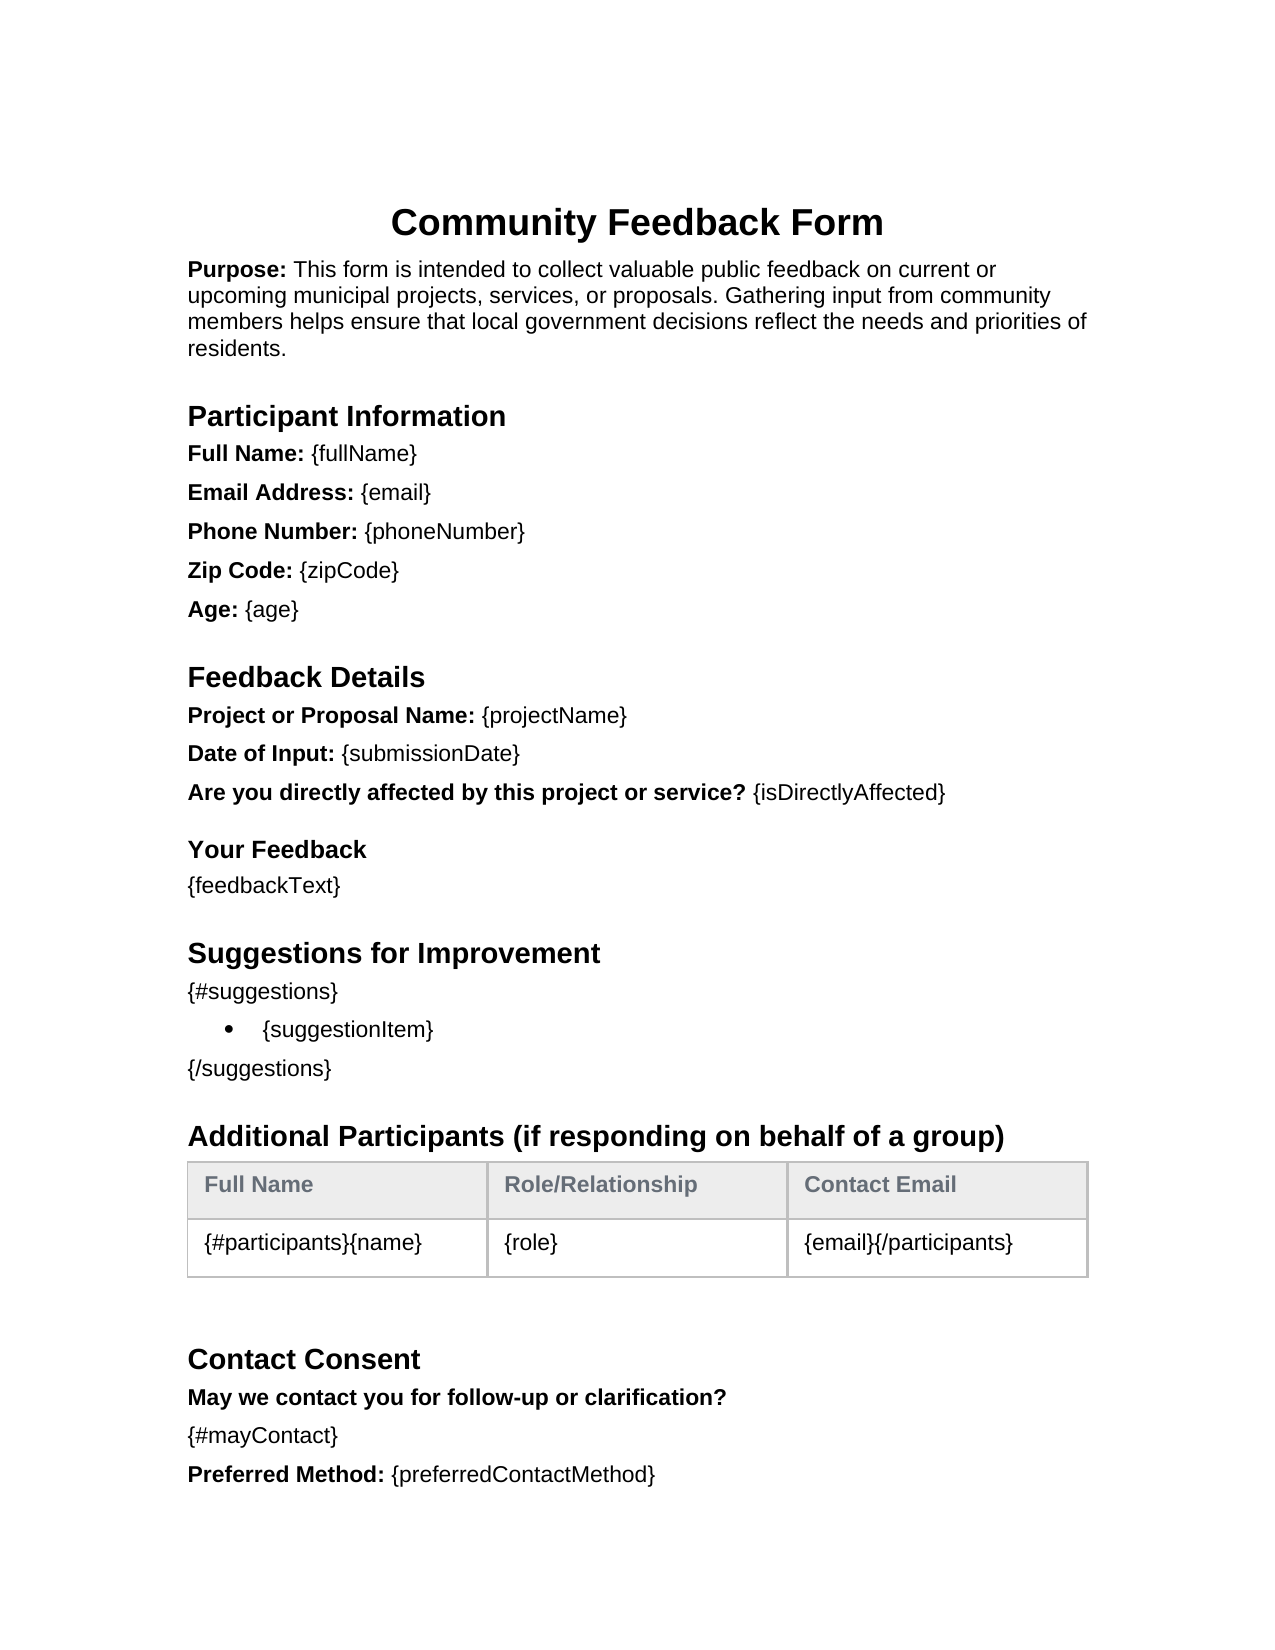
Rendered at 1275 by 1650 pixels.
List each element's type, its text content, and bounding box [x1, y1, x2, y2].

text Purpose: This form is intended to collect valuable public feedback on current or upcoming municipal projects, services, or proposals. Gathering input from community members helps ensure that local government decisions reflect the needs and priorities of residents. [187, 256, 1087, 361]
subtitle Contact Consent [187, 1342, 1087, 1375]
subtitle Participant Information [187, 398, 1087, 432]
subtitle Additional Participants (if responding on behalf of a group) [187, 1119, 1087, 1153]
text {/suggestions} [187, 1055, 1087, 1082]
subtitle Your Feedback [187, 835, 1087, 863]
text Zip Code: {zipCode} [187, 557, 1087, 583]
subtitle Suggestions for Improvement [187, 936, 1087, 969]
text Email Address: {email} [187, 479, 1087, 506]
table_cell {role} [489, 1220, 786, 1276]
text {#mayContact} [187, 1422, 1087, 1449]
text Preferred Method: {preferredContactMethod} [187, 1461, 1087, 1488]
table_cell {email}{/participants} [789, 1220, 1086, 1276]
subtitle Feedback Details [187, 660, 1087, 693]
text {feedbackText} [187, 872, 1087, 898]
subtitle Community Feedback Form [187, 200, 1087, 243]
text May we contact you for follow-up or clarification? [187, 1383, 1087, 1410]
text Project or Proposal Name: {projectName} [187, 702, 1087, 728]
text Date of Input: {submissionDate} [187, 740, 1087, 767]
list {suggestionItem} [225, 1016, 1087, 1043]
table_header Full Name [188, 1163, 486, 1218]
table_header Contact Email [789, 1163, 1086, 1218]
text Age: {age} [187, 596, 1087, 622]
table_cell {#participants}{name} [188, 1220, 486, 1276]
text Phone Number: {phoneNumber} [187, 518, 1087, 544]
text Are you directly affected by this project or service? {isDirectlyAffected} [187, 779, 1087, 806]
text {#suggestions} [187, 978, 1087, 1004]
text Full Name: {fullName} [187, 440, 1087, 467]
table_header Role/Relationship [489, 1163, 786, 1218]
